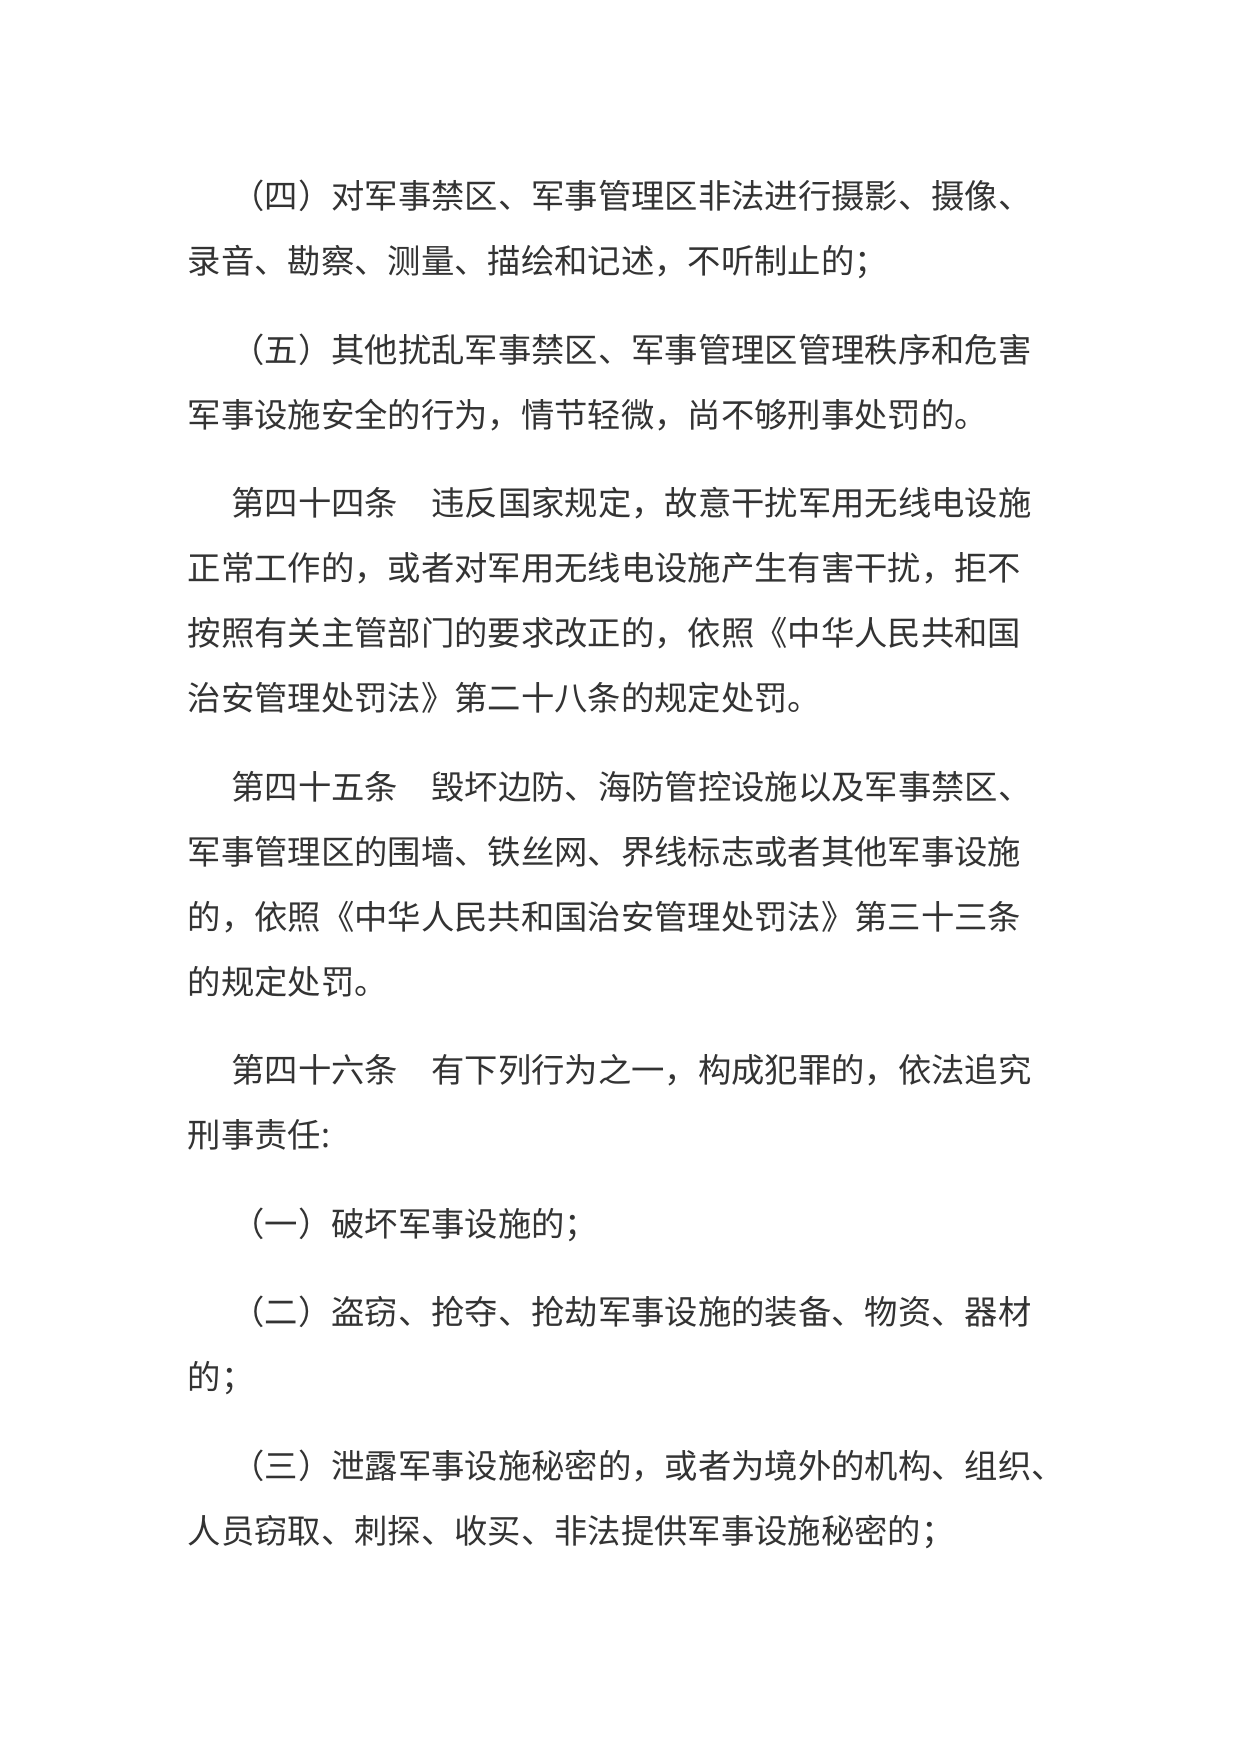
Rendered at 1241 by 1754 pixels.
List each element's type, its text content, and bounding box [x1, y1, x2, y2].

text 第四十四条 违反国家规定，故意干扰军用无线电设施正常工作的，或者对军用无线电设施产生有害干扰，拒不按照有关主管部门的要求改正的，依照《中华人民共和国治安管理处罚法》第二十八条的规定处罚。 [187, 469, 1053, 729]
text （三）泄露军事设施秘密的，或者为境外的机构、组织、人员窃取、刺探、收买、非法提供军事设施秘密的； [187, 1431, 1053, 1561]
text （二）盗窃、抢夺、抢劫军事设施的装备、物资、器材的； [187, 1278, 1053, 1408]
text （四）对军事禁区、军事管理区非法进行摄影、摄像、录音、勘察、测量、描绘和记述，不听制止的； [187, 162, 1053, 292]
text 第四十五条 毁坏边防、海防管控设施以及军事禁区、军事管理区的围墙、铁丝网、界线标志或者其他军事设施的，依照《中华人民共和国治安管理处罚法》第三十三条的规定处罚。 [187, 752, 1053, 1012]
text （五）其他扰乱军事禁区、军事管理区管理秩序和危害军事设施安全的行为，情节轻微，尚不够刑事处罚的。 [187, 315, 1053, 445]
text 第四十六条 有下列行为之一，构成犯罪的，依法追究刑事责任: [187, 1036, 1053, 1166]
text （一）破坏军事设施的； [187, 1189, 1053, 1254]
